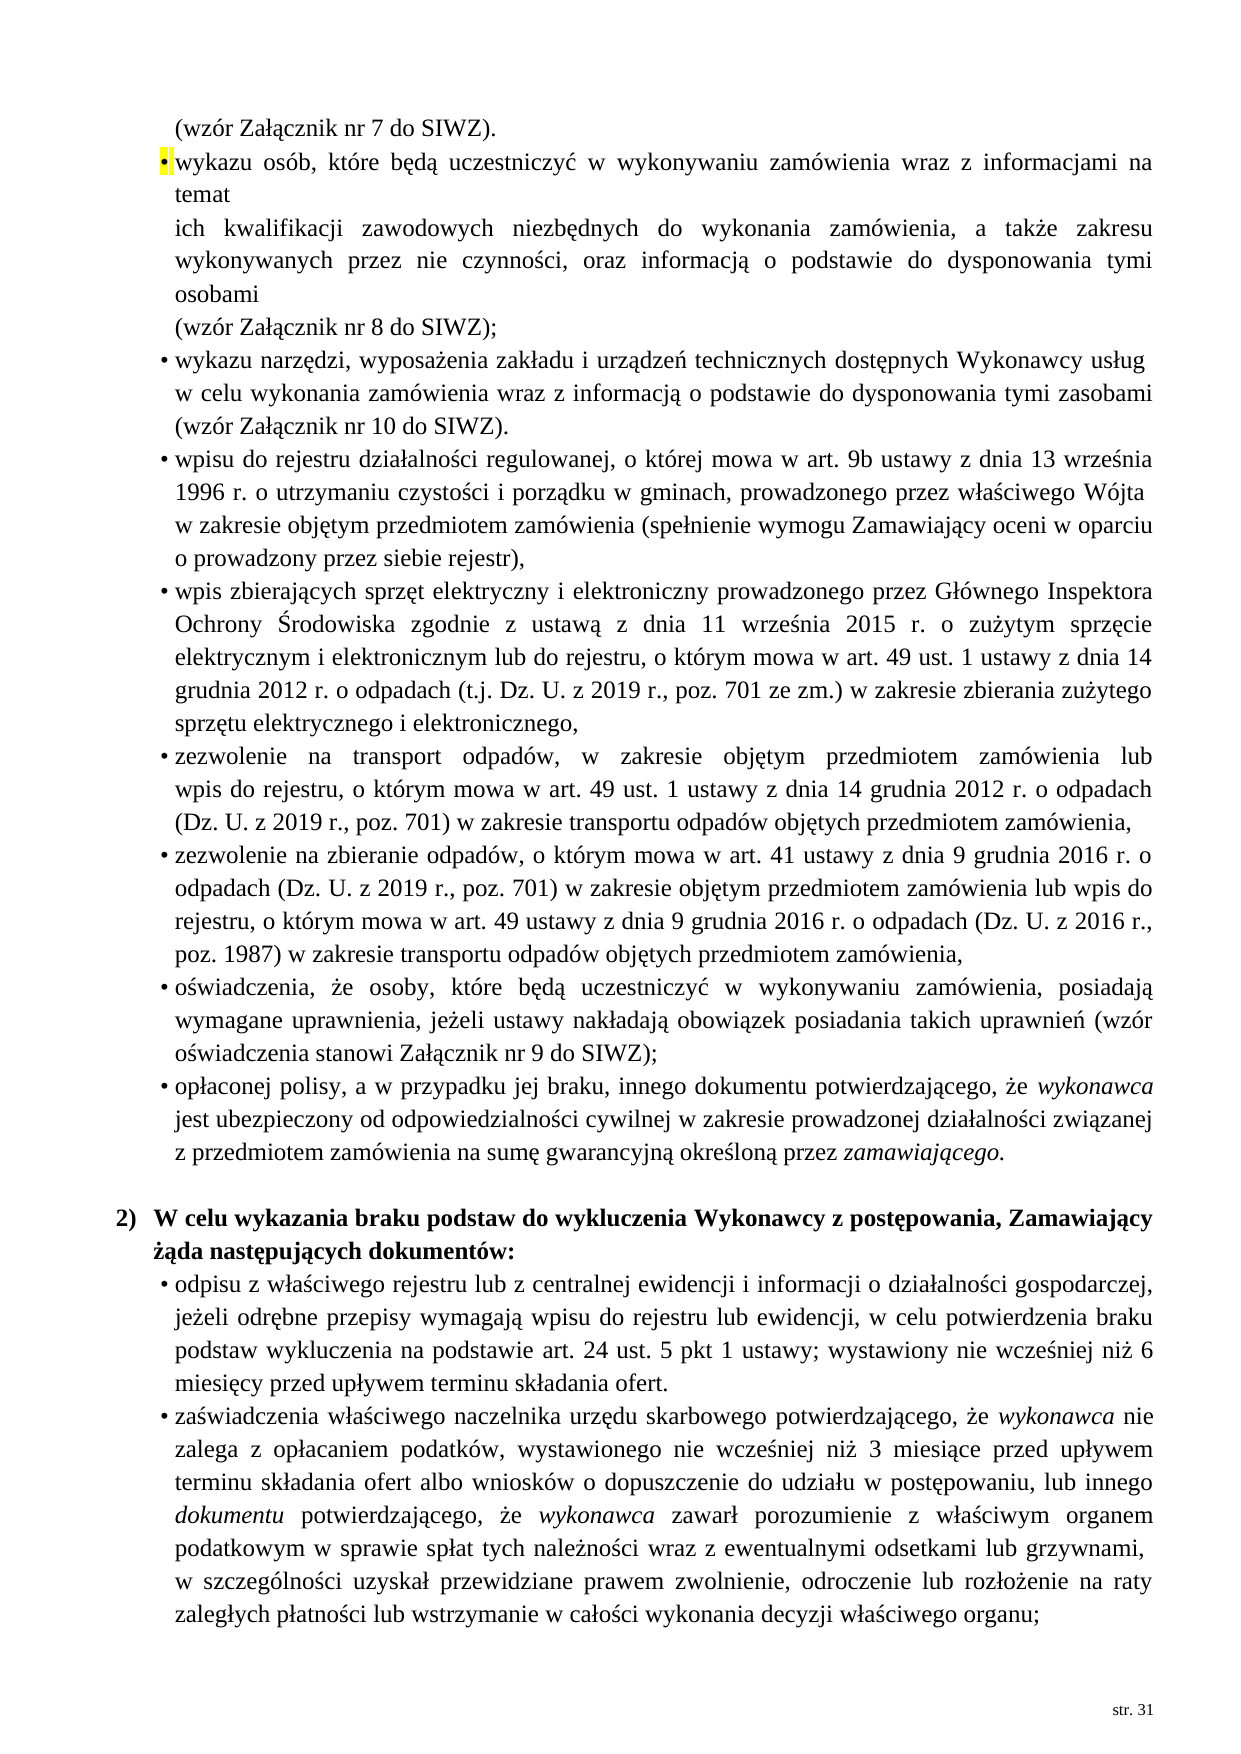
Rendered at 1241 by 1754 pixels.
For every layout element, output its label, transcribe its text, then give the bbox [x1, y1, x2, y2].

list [160, 113, 1154, 142]
list wykazu osób, które będą uczestniczyć w wykonywaniu zamówienia wraz z informacjami na temat ich kwalifikacji zawodowych niezbędnych do wykonania zamówienia, a także zakresu wykonywanych przez nie czynności, oraz informacją o podstawie do dysponowania tymi osobami (wzór Załącznik nr 8 do SIWZ); [160, 147, 1154, 340]
list W celu wykazania braku podstaw do wykluczenia Wykonawcy z postępowania, Zamawiający żąda następujących dokumentów: [116, 1203, 1154, 1265]
list zezwolenie na zbieranie odpadów, o którym mowa w art. 41 ustawy z dnia 9 grudnia 2016 r. o odpadach (Dz. U. z 2019 r., poz. 701) w zakresie objętym przedmiotem zamówienia lub wpis do rejestru, o którym mowa w art. 49 ustawy z dnia 9 grudnia 2016 r. o odpadach (Dz. U. z 2016 r., poz. 1987) w zakresie transportu odpadów objętych przedmiotem zamówienia, [160, 840, 1154, 968]
list opłaconej polisy, a w przypadku jej braku, innego dokumentu potwierdzającego, że wykonawca jest ubezpieczony od odpowiedzialności cywilnej w zakresie prowadzonej działalności związanej z przedmiotem zamówienia na sumę gwarancyjną określoną przez zamawiającego. [160, 1071, 1154, 1166]
list zaświadczenia właściwego naczelnika urzędu skarbowego potwierdzającego, że wykonawca nie zalega z opłacaniem podatków, wystawionego nie wcześniej niż 3 miesiące przed upływem terminu składania ofert albo wniosków o dopuszczenie do udziału w postępowaniu, lub innego dokumentu potwierdzającego, że wykonawca zawarł porozumienie z właściwym organem podatkowym w sprawie spłat tych należności wraz z ewentualnymi odsetkami lub grzywnami, w szczególności uzyskał przewidziane prawem zwolnienie, odroczenie lub rozłożenie na raty zaległych płatności lub wstrzymanie w całości wykonania decyzji właściwego organu; [160, 1401, 1154, 1628]
list oświadczenia, że osoby, które będą uczestniczyć w wykonywaniu zamówienia, posiadają wymagane uprawnienia, jeżeli ustawy nakładają obowiązek posiadania takich uprawnień (wzór oświadczenia stanowi Załącznik nr 9 do SIWZ); [160, 972, 1154, 1067]
list wpis zbierających sprzęt elektryczny i elektroniczny prowadzonego przez Głównego Inspektora Ochrony Środowiska zgodnie z ustawą z dnia 11 września 2015 r. o zużytym sprzęcie elektrycznym i elektronicznym lub do rejestru, o którym mowa w art. 49 ust. 1 ustawy z dnia 14 grudnia 2012 r. o odpadach (t.j. Dz. U. z 2019 r., poz. 701 ze zm.) w zakresie zbierania zużytego sprzętu elektrycznego i elektronicznego, [160, 576, 1154, 737]
list wykazu narzędzi, wyposażenia zakładu i urządzeń technicznych dostępnych Wykonawcy usług w celu wykonania zamówienia wraz z informacją o podstawie do dysponowania tymi zasobami (wzór Załącznik nr 10 do SIWZ). [160, 345, 1154, 439]
list odpisu z właściwego rejestru lub z centralnej ewidencji i informacji o działalności gospodarczej, jeżeli odrębne przepisy wymagają wpisu do rejestru lub ewidencji, w celu potwierdzenia braku podstaw wykluczenia na podstawie art. 24 ust. 5 pkt 1 ustawy; wystawiony nie wcześniej niż 6 miesięcy przed upływem terminu składania ofert. [160, 1269, 1154, 1397]
list zezwolenie na transport odpadów, w zakresie objętym przedmiotem zamówienia lub wpis do rejestru, o którym mowa w art. 49 ust. 1 ustawy z dnia 14 grudnia 2012 r. o odpadach (Dz. U. z 2019 r., poz. 701) w zakresie transportu odpadów objętych przedmiotem zamówienia, [160, 741, 1154, 836]
list wpisu do rejestru działalności regulowanej, o której mowa w art. 9b ustawy z dnia 13 września 1996 r. o utrzymaniu czystości i porządku w gminach, prowadzonego przez właściwego Wójta w zakresie objętym przedmiotem zamówienia (spełnienie wymogu Zamawiający oceni w oparciu o prowadzony przez siebie rejestr), [160, 444, 1154, 572]
